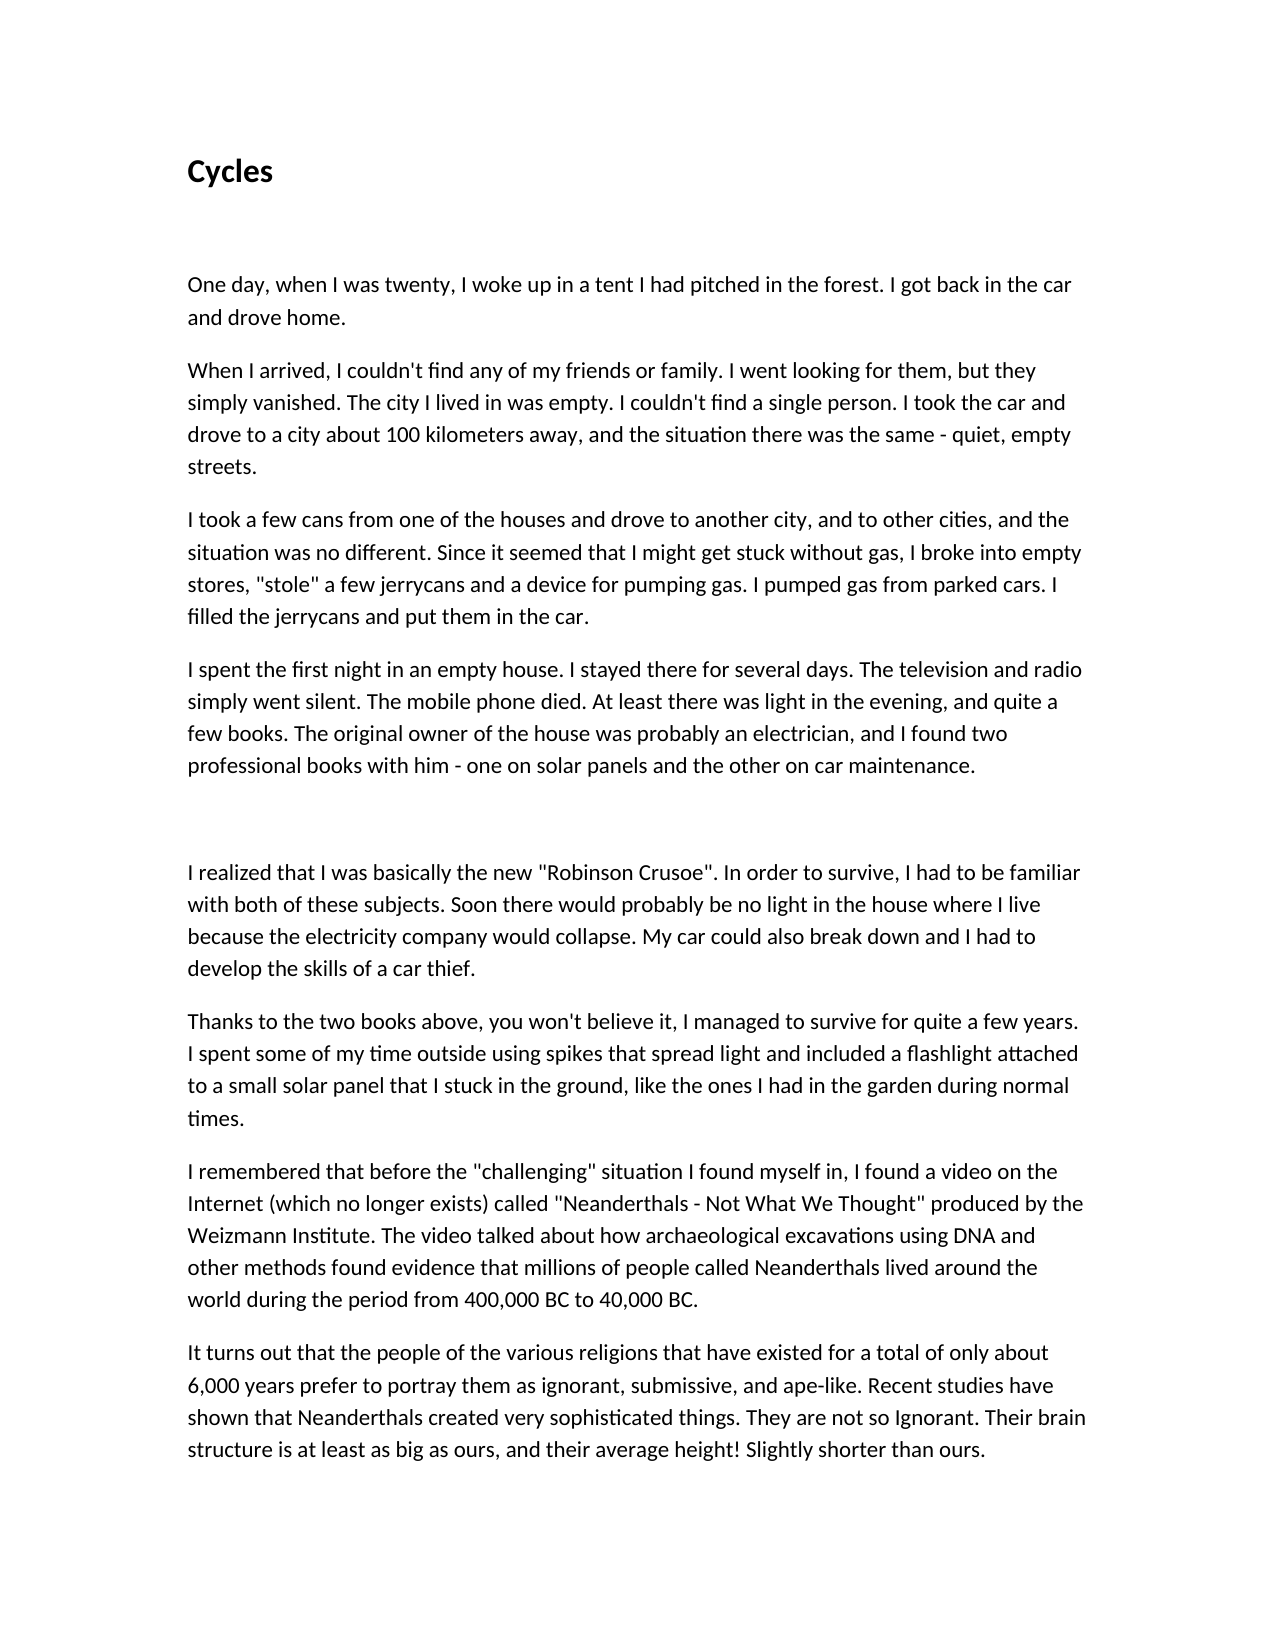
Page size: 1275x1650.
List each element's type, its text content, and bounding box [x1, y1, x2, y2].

text I took a few cans from one of the houses and drove to another city, and to other cities, and the situation was no different. Since it seemed that I might get stuck without gas, I broke into empty stores, "stole" a few jerrycans and a device for pumping gas. I pumped gas from parked cars. I filled the jerrycans and put them in the car. [187, 505, 1087, 630]
text One day, when I was twenty, I woke up in a tent I had pitched in the forest. I got back in the car and drove home. [187, 271, 1087, 331]
text When I arrived, I couldn't find any of my friends or family. I went looking for them, but they simply vanished. The city I lived in was empty. I couldn't find a single person. I took the car and drove to a city about 100 kilometers away, and the situation there was the same - quiet, empty streets. [187, 356, 1087, 480]
text I spent the first night in an empty house. I stayed there for several days. The television and radio simply went silent. The mobile phone died. At least there was light in the evening, and quite a few books. The original owner of the house was probably an electrician, and I found two professional books with him - one on solar panels and the other on car maintenance. [187, 655, 1087, 779]
text Thanks to the two books above, you won't believe it, I managed to survive for quite a few years. I spent some of my time outside using spikes that spread light and included a flashlight attached to a small solar panel that I stuck in the ground, like the ones I had in the garden during normal times. [187, 1007, 1087, 1132]
text I remembered that before the "challenging" situation I found myself in, I found a video on the Internet (which no longer exists) called "Neanderthals - Not What We Thought" produced by the Weizmann Institute. The video talked about how archaeological excavations using DNA and other methods found evidence that millions of people called Neanderthals lived around the world during the period from 400,000 BC to 40,000 BC. [187, 1157, 1087, 1313]
text I realized that I was basically the new "Robinson Crusoe". In order to survive, I had to be familiar with both of these subjects. Soon there would probably be no light in the house where I live because the electricity company would collapse. My car could also break down and I had to develop the skills of a car thief. [187, 858, 1087, 982]
text Cycles [187, 150, 1087, 191]
text It turns out that the people of the various religions that have existed for a total of only about 6,000 years prefer to portray them as ignorant, submissive, and ape-like. Recent studies have shown that Neanderthals created very sophisticated things. They are not so Ignorant. Their brain structure is at least as big as ours, and their average height! Slightly shorter than ours. [187, 1338, 1087, 1463]
